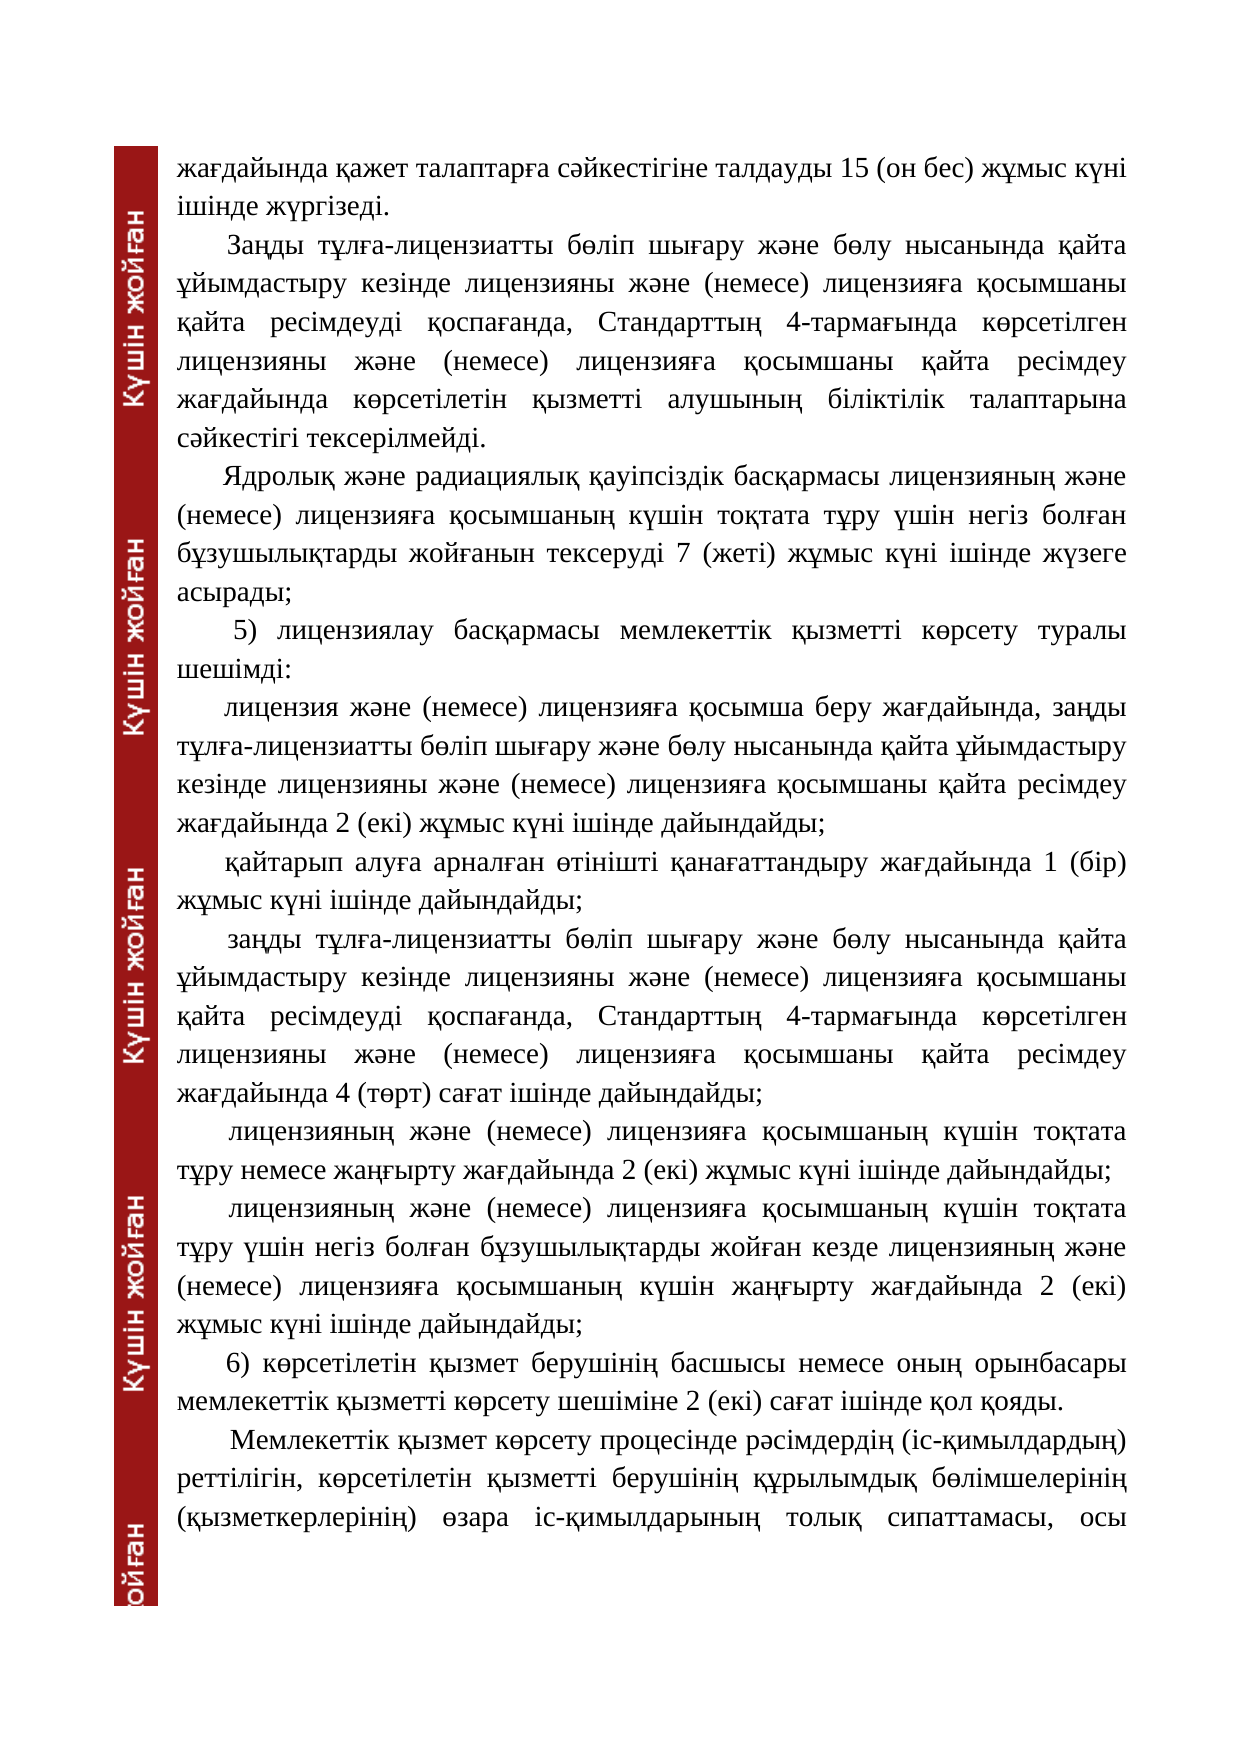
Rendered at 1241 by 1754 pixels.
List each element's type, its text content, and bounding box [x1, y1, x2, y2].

picture [114, 222, 158, 227]
text қайтарып алуға арналған өтінішті қанағаттандыру жағдайында 1 (бір) жұмыс күні ішінде дайындайды; [112, 844, 1128, 916]
picture [114, 1417, 158, 1422]
picture [114, 1186, 158, 1191]
text лицензияның және (немесе) лицензияға қосымшаның күшін тоқтата тұру немесе жаңғырту жағдайында 2 (екі) жұмыс күні ішінде дайындайды; [112, 1113, 1128, 1186]
picture [114, 1108, 158, 1113]
text лицензия және (немесе) лицензияға қосымша беру жағдайында, заңды тұлға-лицензиатты бөліп шығару және бөлу нысанында қайта ұйымдастыру кезінде лицензияны және (немесе) лицензияға қосымшаны қайта ресімдеу жағдайында 2 (екі) жұмыс күні ішінде дайындайды; [112, 689, 1128, 839]
text 6) көрсетілетін қызмет берушінің басшысы немесе оның орынбасары мемлекеттік қызметті көрсету шешіміне 2 (екі) сағат ішінде қол қояды. [112, 1345, 1128, 1417]
picture [114, 1340, 158, 1345]
text Заңды тұлға-лицензиатты бөліп шығару және бөлу нысанында қайта ұйымдастыру кезінде лицензияны және (немесе) лицензияға қосымшаны қайта ресімдеуді қоспағанда, Стандарттың 4-тармағында көрсетілген лицензияны және (немесе) лицензияға қосымшаны қайта ресімдеу жағдайында көрсетілетін қызметті алушының біліктілік талаптарына сәйкестігі тексерілмейді. [112, 227, 1128, 453]
text 5) лицензиялау басқармасы мемлекеттік қызметті көрсету туралы шешімді: [112, 612, 1128, 684]
picture [114, 684, 158, 689]
picture [114, 839, 158, 844]
text лицензияның және (немесе) лицензияға қосымшаның күшін тоқтата тұру үшін негіз болған бұзушылықтарды жойған кезде лицензияның және (немесе) лицензияға қосымшаның күшін жаңғырту жағдайында 2 (екі) жұмыс күні ішінде дайындайды; [112, 1191, 1128, 1340]
picture [114, 916, 158, 921]
text Ядролық және радиациялық қауіпсіздік басқармасы лицензияның және (немесе) лицензияға қосымшаның күшін тоқтата тұру үшін негіз болған бұзушылықтарды жойғанын тексеруді 7 (жеті) жұмыс күні ішінде жүзеге асырады; [112, 458, 1128, 607]
picture [114, 1532, 158, 1606]
picture [114, 146, 158, 150]
picture [114, 453, 158, 458]
text заңды тұлға-лицензиатты бөліп шығару және бөлу нысанында қайта ұйымдастыру кезінде лицензияны және (немесе) лицензияға қосымшаны қайта ресімдеуді қоспағанда, Стандарттың 4-тармағында көрсетілген лицензияны және (немесе) лицензияға қосымшаны қайта ресімдеу жағдайында 4 (төрт) сағат ішінде дайындайды; [112, 921, 1128, 1108]
picture [114, 607, 158, 612]
